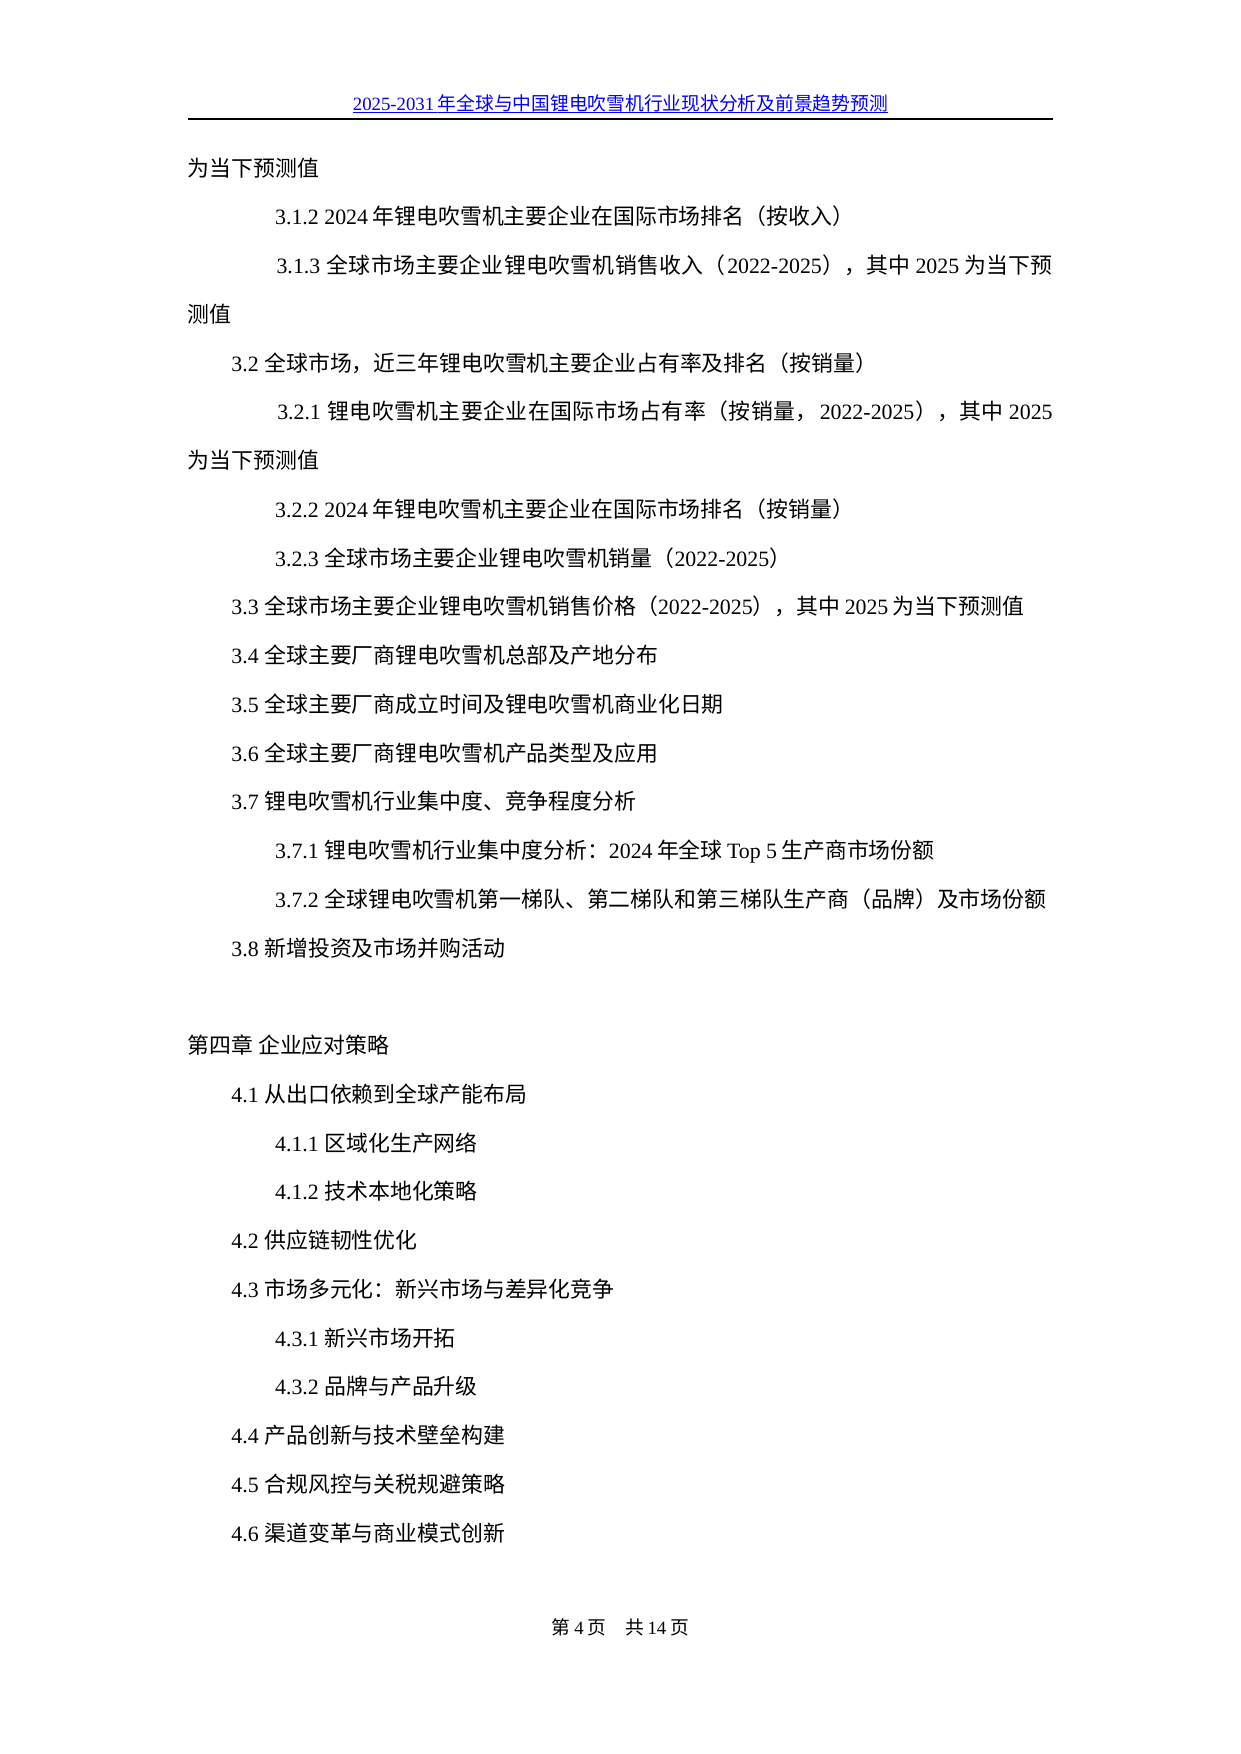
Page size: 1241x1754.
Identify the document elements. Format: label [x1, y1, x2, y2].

text [187, 150, 1053, 1548]
